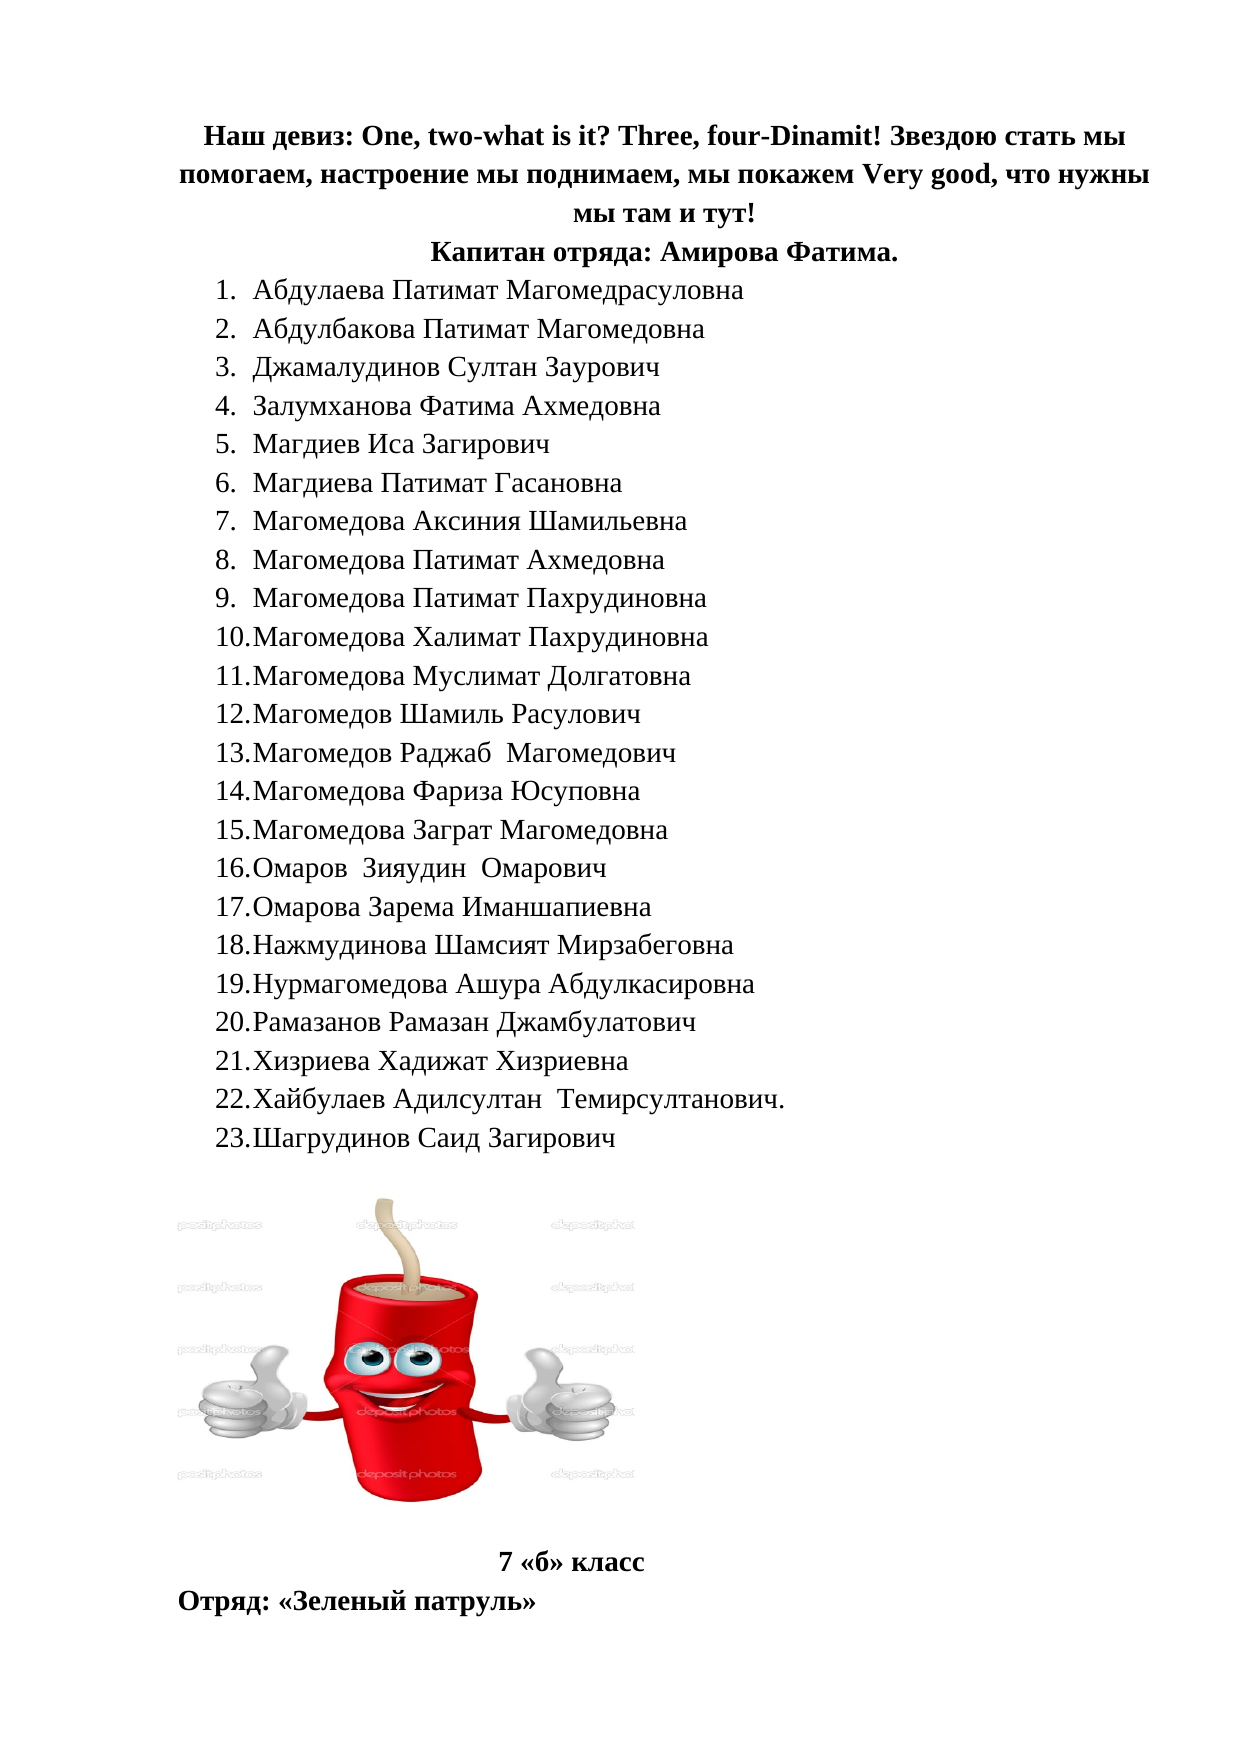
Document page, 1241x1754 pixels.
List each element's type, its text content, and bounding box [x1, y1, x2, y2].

list Шагрудинов Саид Загирович [215, 1120, 1152, 1154]
text Отряд: «Зеленый патруль» [177, 1583, 1152, 1617]
list Залумханова Фатима Ахмедовна [215, 388, 1152, 421]
list Абдулаева Патимат Магомедрасуловна [215, 272, 1152, 306]
list Магомедова Муслимат Долгатовна [215, 658, 1152, 691]
list Хизриева Хадижат Хизриевна [215, 1043, 1152, 1077]
list Магомедова Халимат Пахрудиновна [215, 619, 1152, 653]
list Абдулбакова Патимат Магомедовна [215, 311, 1152, 344]
list Хайбулаев Адилсултан Темирсултанович. [215, 1082, 1152, 1115]
list Омаров Зияудин Омарович [215, 850, 1152, 884]
list Джамалудинов Cултан Заурович [215, 349, 1152, 383]
list Омарова Зарема Иманшапиевна [215, 889, 1152, 922]
text Наш девиз: One, two-what is it? Three, four-Dinamit! Звездою стать мы помогаем, настроение мы поднимаем, мы покажем Very good, что нужны мы там и тут! [177, 118, 1152, 229]
list Магомедова Заграт Магомедовна [215, 812, 1152, 845]
list Нурмагомедова Ашура Абдулкасировна [215, 966, 1152, 999]
list Магомедова Фариза Юсуповна [215, 773, 1152, 807]
list Магдиева Патимат Гасановна [215, 465, 1152, 498]
list Нажмудинова Шамсият Мирзабеговна [215, 927, 1152, 961]
list Магомедова Аксиния Шамильевна [215, 503, 1152, 537]
list Рамазанов Рамазан Джамбулатович [215, 1004, 1152, 1038]
list Магомедов Раджаб Магомедович [215, 735, 1152, 768]
text Капитан отряда: Амирова Фатима. [177, 234, 1152, 267]
list Магдиев Иса Загирович [215, 426, 1152, 460]
list Магомедова Патимат Пахрудиновна [215, 581, 1152, 614]
list Магомедова Патимат Ахмедовна [215, 542, 1152, 576]
picture [177, 1191, 635, 1509]
text 7 «б» класс [177, 1544, 1152, 1578]
list Магомедов Шамиль Расулович [215, 696, 1152, 730]
